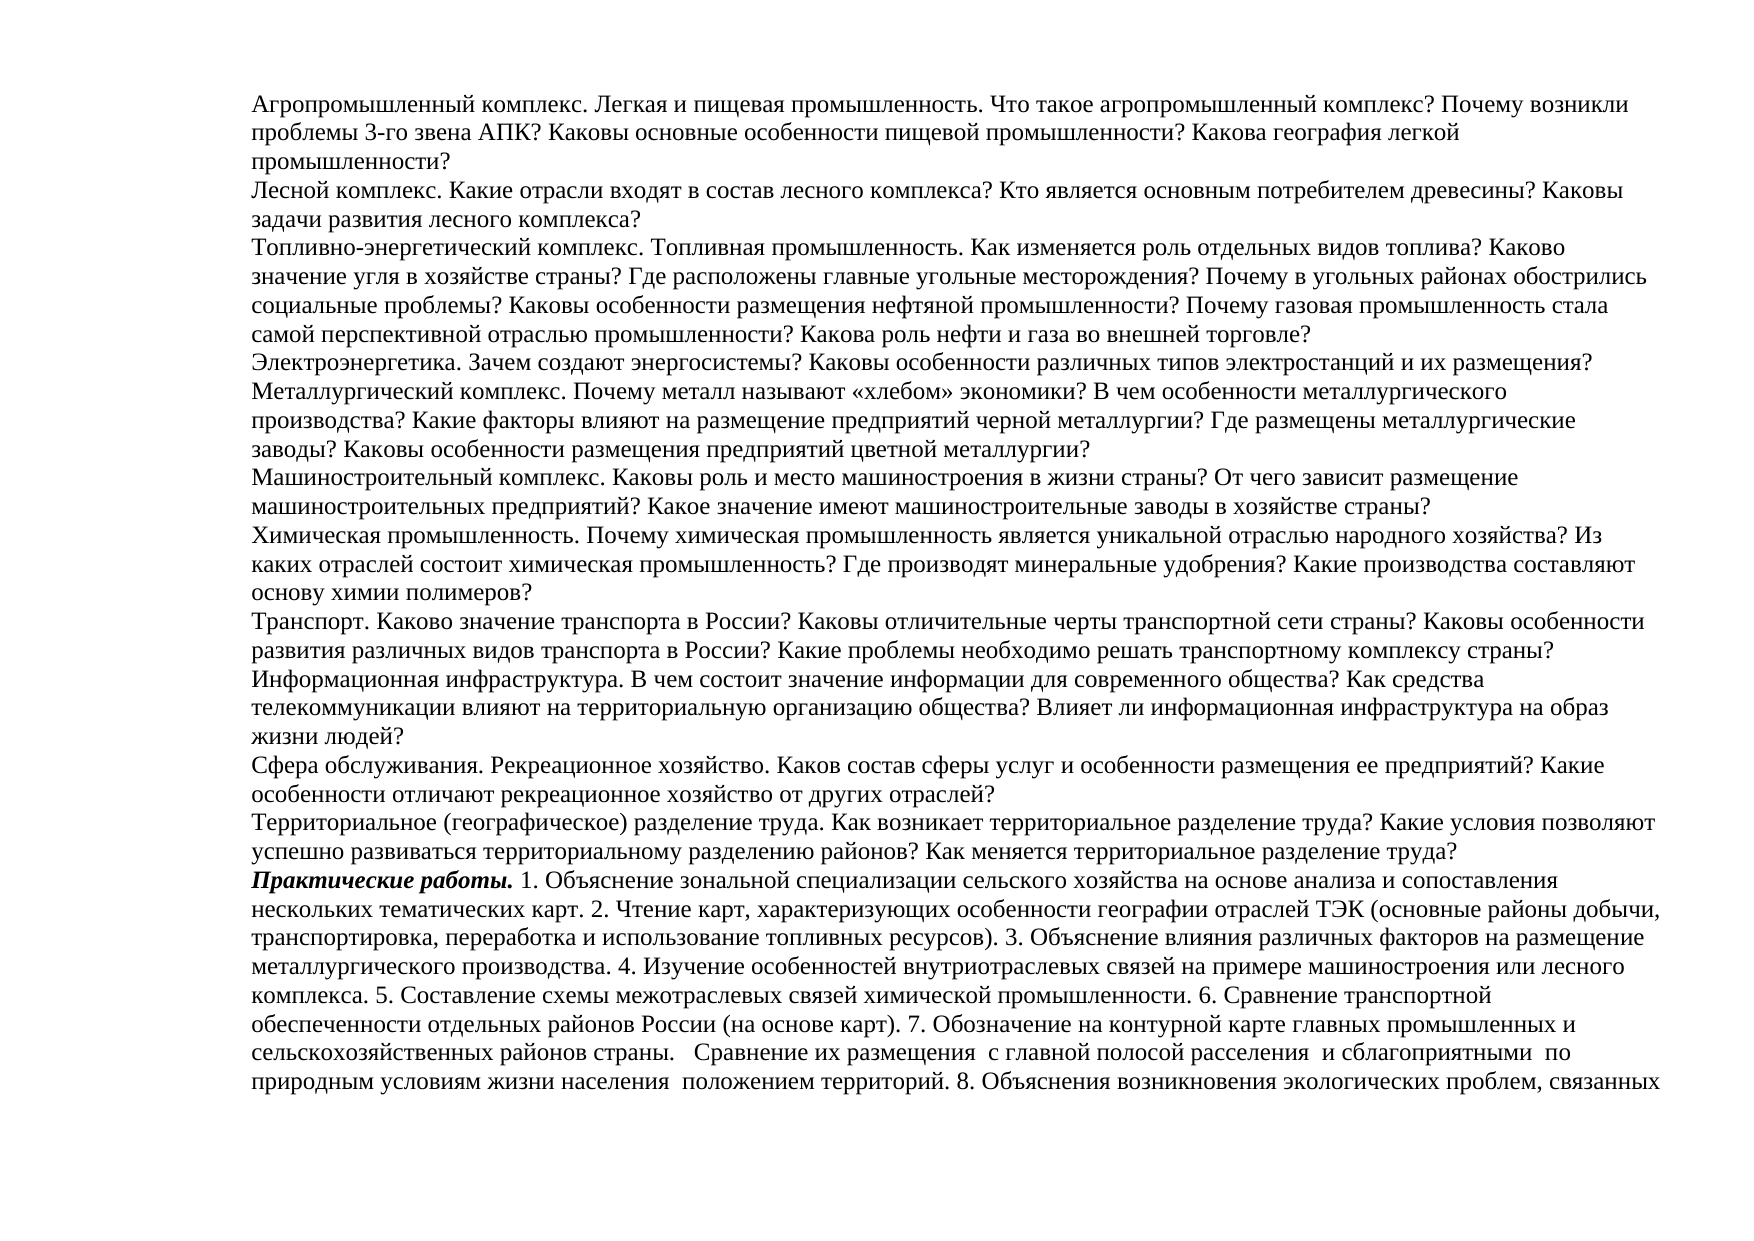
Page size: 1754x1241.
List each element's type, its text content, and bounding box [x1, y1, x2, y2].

text Металлургический комплекс. Почему металл называют «хлебом» экономики? В чем особенности металлургического производства? Какие факторы влияют на размещение предприятий черной металлургии? Где размещены металлургические заводы? Каковы особенности размещения предприятий цветной металлургии? [251, 376, 1665, 462]
text Топливно-энергетический комплекс. Топливная промышленность. Как изменяется роль отдельных видов топлива? Каково значение угля в хозяйстве страны? Где расположены главные угольные месторождения? Почему в угольных районах обострились социальные проблемы? Каковы особенности размещения нефтяной промышленности? Почему газовая промышленность стала самой перспективной отраслью промышленности? Какова роль нефти и газа во внешней торговле? [251, 232, 1665, 347]
text Территориальное (географическое) разделение труда. Как возникает территориальное разделение труда? Какие условия позволяют успешно развиваться территориальному разделению районов? Как меняется территориальное разделение труда? [251, 807, 1665, 865]
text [251, 865, 1665, 1095]
text Информационная инфраструктура. В чем состоит значение информации для современного общества? Как средства телекоммуникации влияют на территориальную организацию общества? Влияет ли информационная инфраструктура на образ жизни людей? [251, 664, 1665, 750]
text Электроэнергетика. Зачем создают энергосистемы? Каковы особенности различных типов электростанций и их размещения? [251, 347, 1665, 376]
text Лесной комплекс. Какие отрасли входят в состав лесного комплекса? Кто является основным потребителем древесины? Каковы задачи развития лесного комплекса? [251, 175, 1665, 232]
text Транспорт. Каково значение транспорта в России? Каковы отличительные черты транспортной сети страны? Каковы особенности развития различных видов транспорта в России? Какие проблемы необходимо решать транспортному комплексу страны? [251, 606, 1665, 664]
text Химическая промышленность. Почему химическая промышленность является уникальной отраслью народного хозяйства? Из каких отраслей состоит химическая промышленность? Где производят минеральные удобрения? Какие производства составляют основу химии полимеров? [251, 520, 1665, 606]
text Агропромышленный комплекс. Легкая и пищевая промышленность. Что такое агропромышленный комплекс? Почему возникли проблемы 3-го звена АПК? Каковы основные особенности пищевой промышленности? Какова география легкой промышленности? [251, 89, 1665, 175]
text Машиностроительный комплекс. Каковы роль и место машиностроения в жизни страны? От чего зависит размещение машиностроительных предприятий? Какое значение имеют машиностроительные заводы в хозяйстве страны? [251, 462, 1665, 520]
text Сфера обслуживания. Рекреационное хозяйство. Каков состав сферы услуг и особенности размещения ее предприятий? Какие особенности отличают рекреационное хозяйство от других отраслей? [251, 750, 1665, 807]
